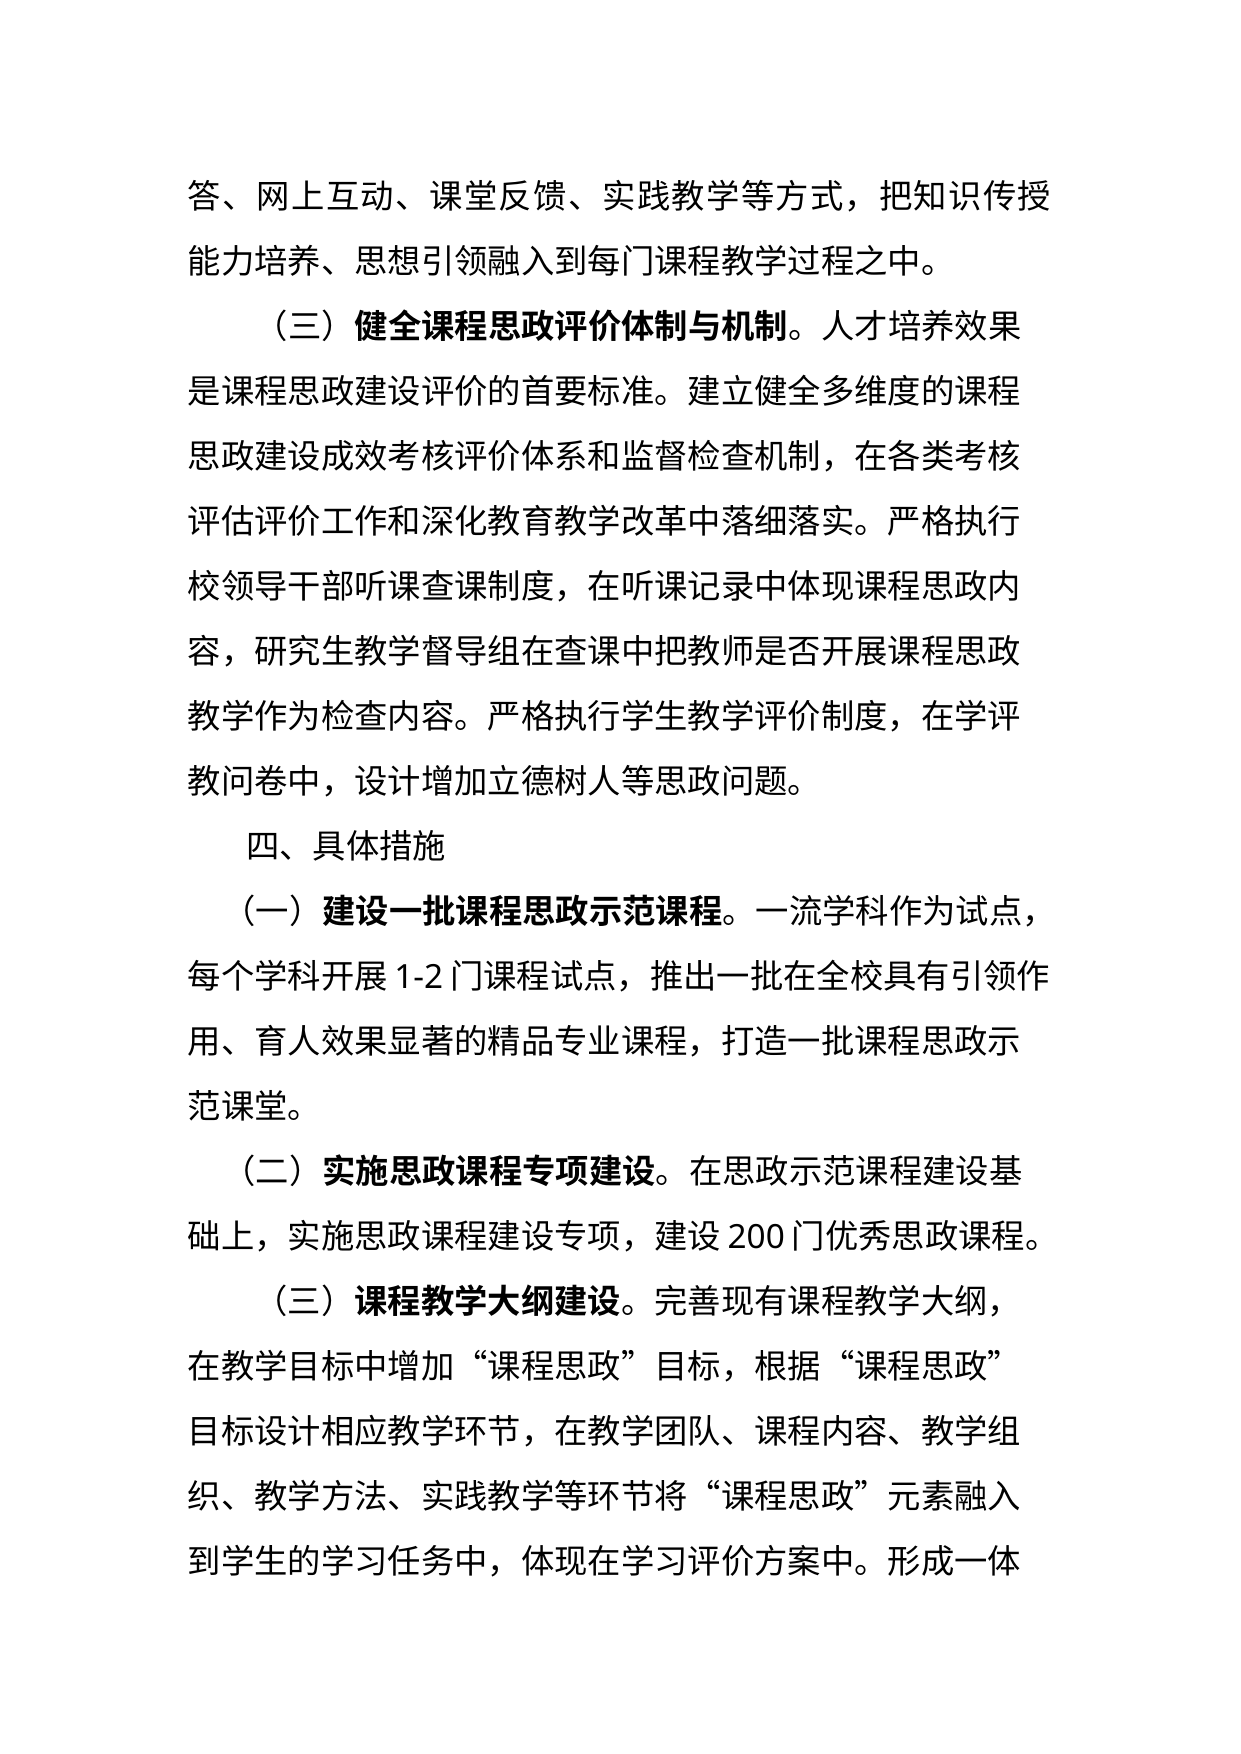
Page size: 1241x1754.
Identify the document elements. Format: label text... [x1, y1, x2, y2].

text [187, 1267, 1053, 1592]
list 健全课程思政评价体制与机制。人才培养效果是课程思政建设评价的首要标准。建立健全多维度的课程思政建设成效考核评价体系和监督检查机制，在各类考核评估评价工作和深化教育教学改革中落细落实。严格执行校领导干部听课查课制度，在听课记录中体现课程思政内容，研究生教学督导组在查课中把教师是否开展课程思政教学作为检查内容。严格执行学生教学评价制度，在学评教问卷中，设计增加立德树人等思政问题。 [187, 292, 1053, 812]
text （二）实施思政课程专项建设。在思政示范课程建设基础上，实施思政课程建设专项，建设200门优秀思政课程。 [187, 1137, 1053, 1267]
text 四、具体措施 [246, 812, 1053, 877]
text （一）建设一批课程思政示范课程。一流学科作为试点，每个学科开展1-2门课程试点，推出一批在全校具有引领作用、育人效果显著的精品专业课程，打造一批课程思政示范课堂。 [187, 877, 1053, 1137]
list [187, 162, 1053, 292]
